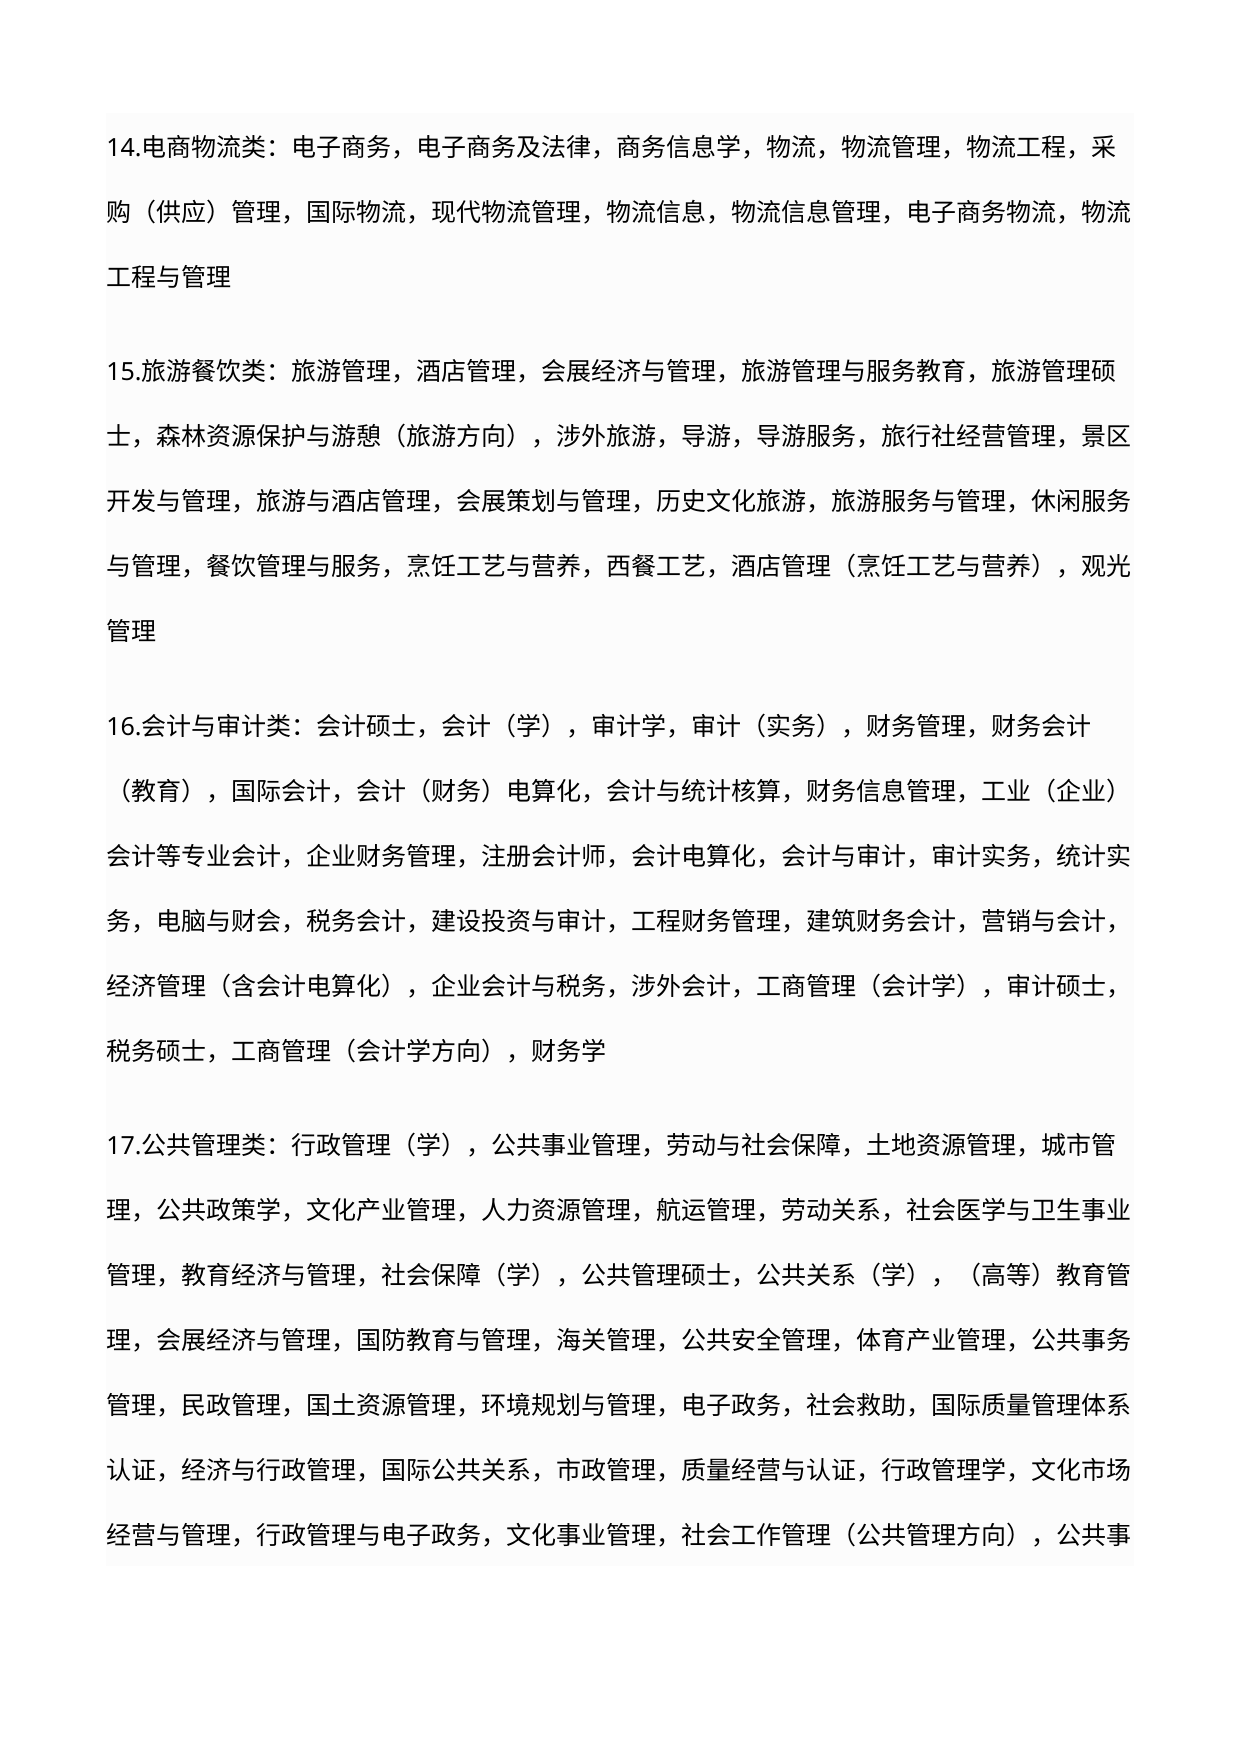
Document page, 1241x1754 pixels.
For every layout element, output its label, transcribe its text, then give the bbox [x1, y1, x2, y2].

text 14.电商物流类：电子商务，电子商务及法律，商务信息学，物流，物流管理，物流工程，采购（供应）管理，国际物流，现代物流管理，物流信息，物流信息管理，电子商务物流，物流工程与管理 [106, 113, 1134, 308]
text 15.旅游餐饮类：旅游管理，酒店管理，会展经济与管理，旅游管理与服务教育，旅游管理硕士，森林资源保护与游憩（旅游方向），涉外旅游，导游，导游服务，旅行社经营管理，景区开发与管理，旅游与酒店管理，会展策划与管理，历史文化旅游，旅游服务与管理，休闲服务与管理，餐饮管理与服务，烹饪工艺与营养，西餐工艺，酒店管理（烹饪工艺与营养），观光管理 [106, 337, 1134, 662]
text 16.会计与审计类：会计硕士，会计（学），审计学，审计（实务），财务管理，财务会计（教育），国际会计，会计（财务）电算化，会计与统计核算，财务信息管理，工业（企业）会计等专业会计，企业财务管理，注册会计师，会计电算化，会计与审计，审计实务，统计实务，电脑与财会，税务会计，建设投资与审计，工程财务管理，建筑财务会计，营销与会计，经济管理（含会计电算化），企业会计与税务，涉外会计，工商管理（会计学），审计硕士，税务硕士，工商管理（会计学方向），财务学 [106, 692, 1134, 1082]
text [106, 1111, 1134, 1566]
